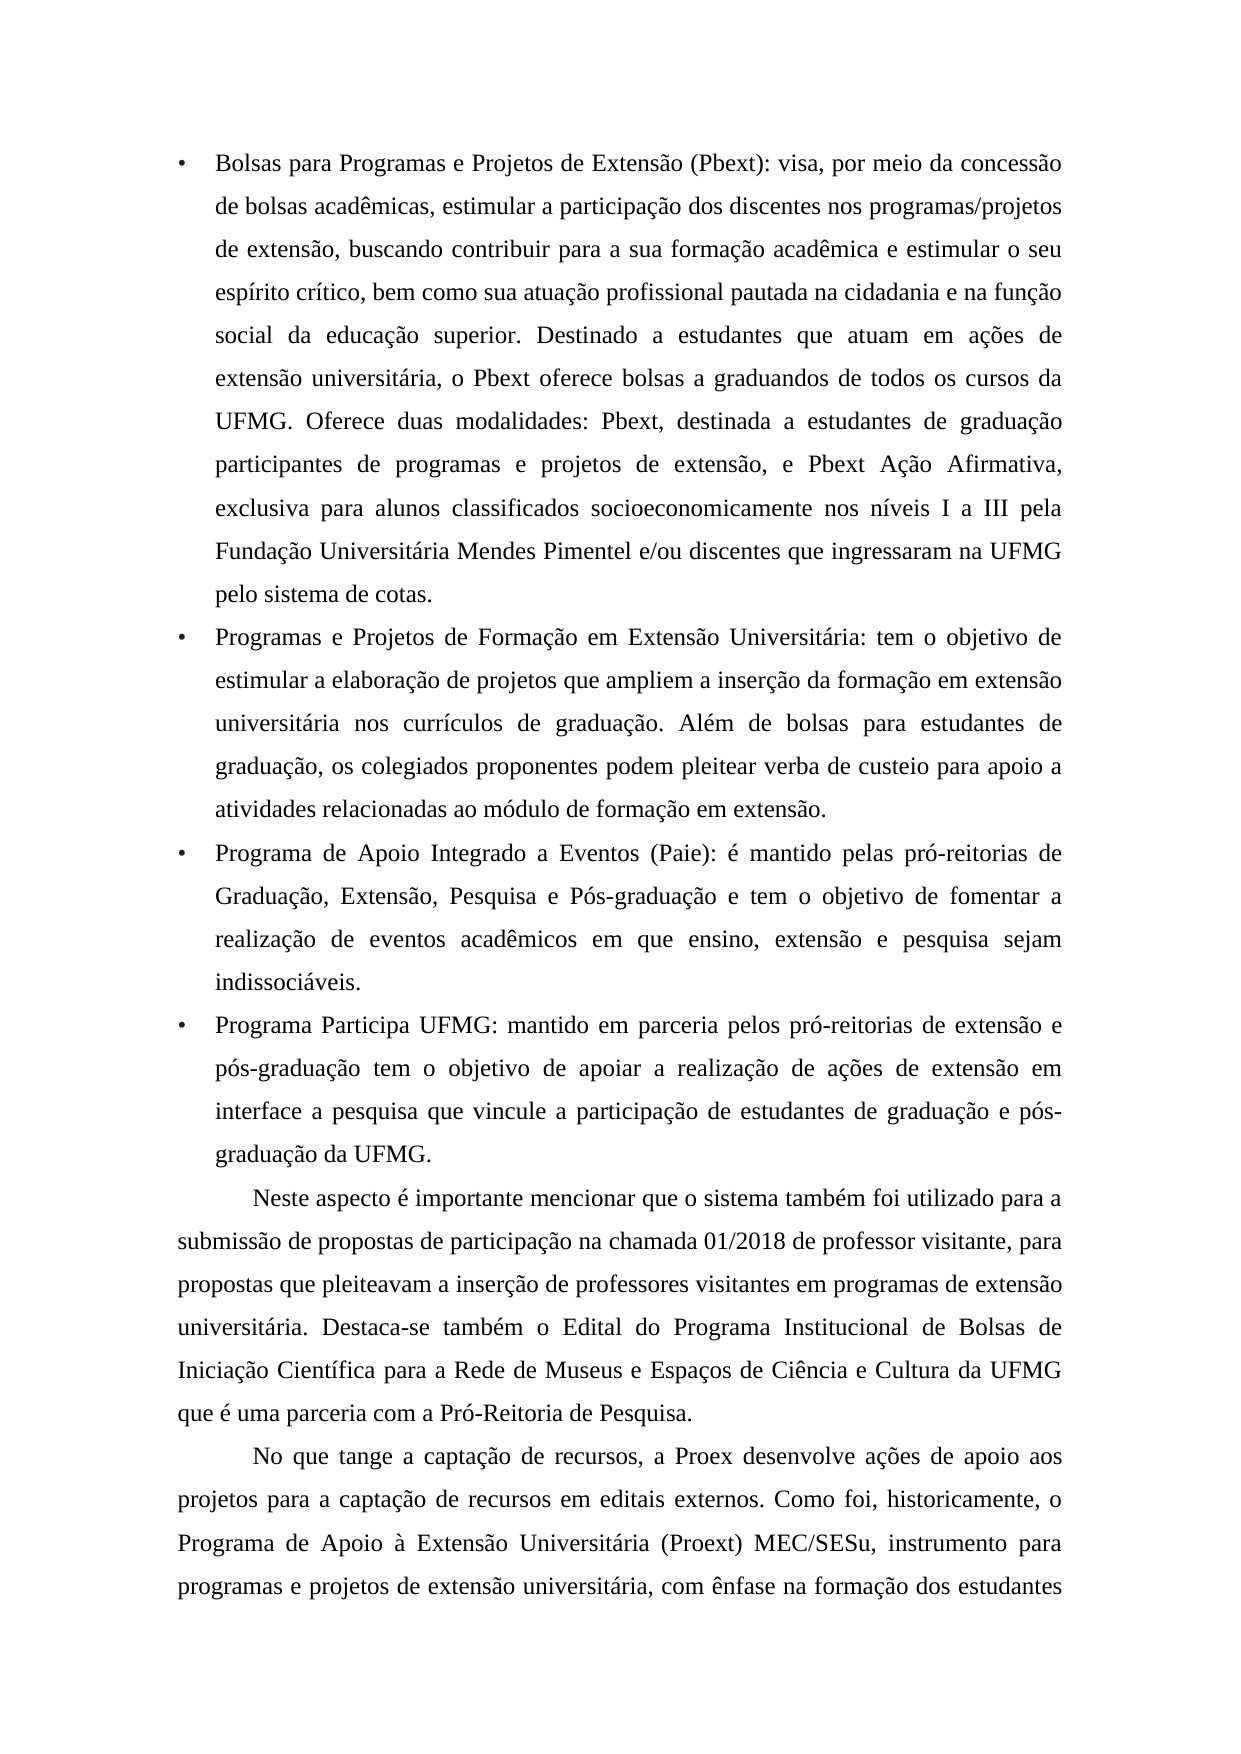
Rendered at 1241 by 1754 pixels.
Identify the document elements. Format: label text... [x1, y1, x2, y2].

list Programa Participa UFMG: mantido em parceria pelos pró-reitorias de extensão e pós-graduação tem o objetivo de apoiar a realização de ações de extensão em interface a pesquisa que vincule a participação de estudantes de graduação e pós-graduação da UFMG. [177, 1010, 1063, 1168]
list Bolsas para Programas e Projetos de Extensão (Pbext): visa, por meio da concessão de bolsas acadêmicas, estimular a participação dos discentes nos programas/projetos de extensão, buscando contribuir para a sua formação acadêmica e estimular o seu espírito crítico, bem como sua atuação profissional pautada na cidadania e na função social da educação superior. Destinado a estudantes que atuam em ações de extensão universitária, o Pbext oferece bolsas a graduandos de todos os cursos da UFMG. Oferece duas modalidades: Pbext, destinada a estudantes de graduação participantes de programas e projetos de extensão, e Pbext Ação Afirmativa, exclusiva para alunos classificados socioeconomicamente nos níveis I a III pela Fundação Universitária Mendes Pimentel e/ou discentes que ingressaram na UFMG pelo sistema de cotas. [177, 148, 1063, 608]
list Programa de Apoio Integrado a Eventos (Paie): é mantido pelas pró-reitorias de Graduação, Extensão, Pesquisa e Pós-graduação e tem o objetivo de fomentar a realização de eventos acadêmicos em que ensino, extensão e pesquisa sejam indissociáveis. [177, 838, 1063, 996]
text Neste aspecto é importante mencionar que o sistema também foi utilizado para a submissão de propostas de participação na chamada 01/2018 de professor visitante, para propostas que pleiteavam a inserção de professores visitantes em programas de extensão universitária. Destaca-se também o Edital do Programa Institucional de Bolsas de Iniciação Científica para a Rede de Museus e Espaços de Ciência e Cultura da UFMG que é uma parceria com a Pró-Reitoria de Pesquisa. [177, 1183, 1063, 1427]
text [177, 1441, 1063, 1599]
list Programas e Projetos de Formação em Extensão Universitária: tem o objetivo de estimular a elaboração de projetos que ampliem a inserção da formação em extensão universitária nos currículos de graduação. Além de bolsas para estudantes de graduação, os colegiados proponentes podem pleitear verba de custeio para apoio a atividades relacionadas ao módulo de formação em extensão. [177, 622, 1063, 823]
